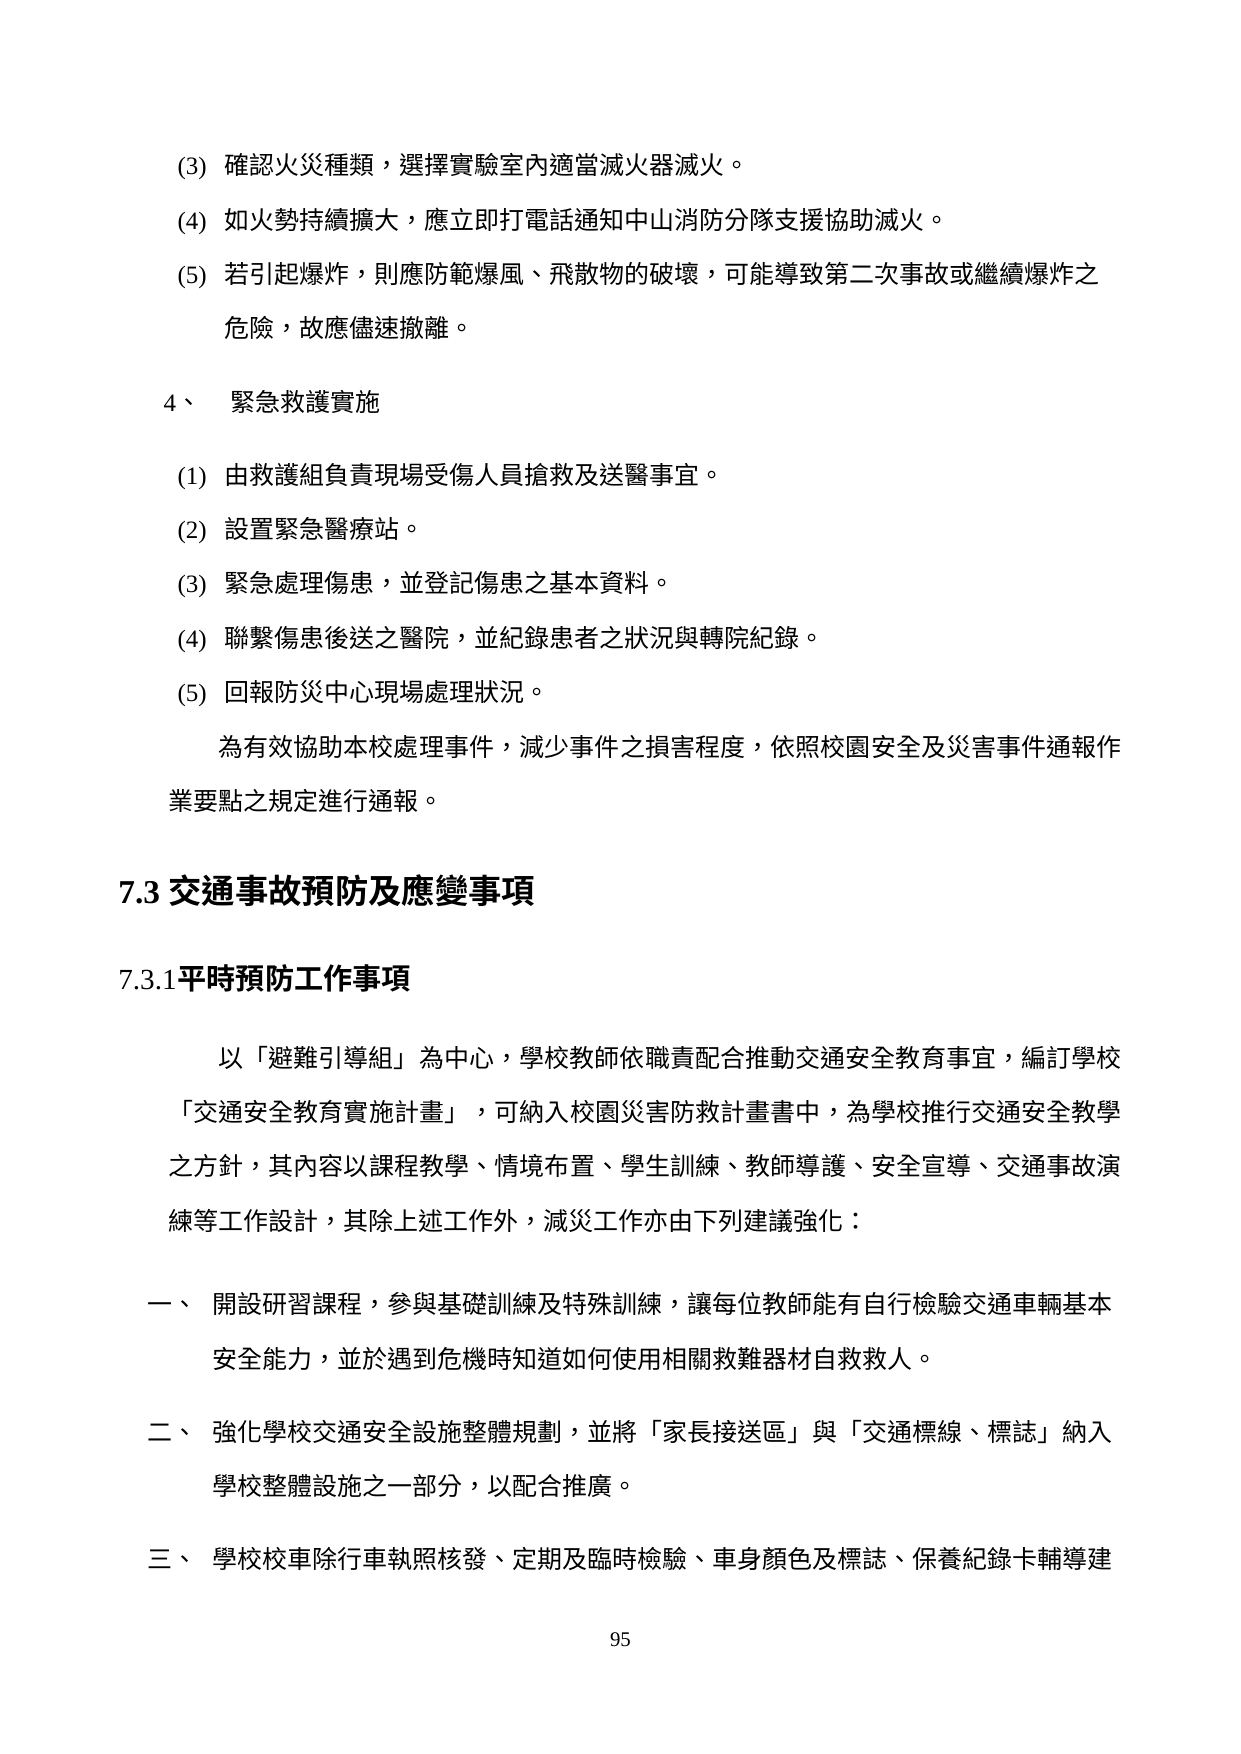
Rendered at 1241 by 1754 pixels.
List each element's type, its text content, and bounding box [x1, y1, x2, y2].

subtitle 平時預防工作事項 [118, 956, 1122, 998]
subtitle 由救護組負責現場受傷人員搶救及送醫事宜。 [177, 455, 1122, 491]
subtitle 若引起爆炸，則應防範爆風、飛散物的破壞，可能導致第二次事故或繼續爆炸之危險，故應儘速撤離。 [177, 254, 1122, 345]
subtitle 緊急救護實施 [201, 382, 1122, 418]
subtitle 交通事故預防及應變事項 [118, 865, 1122, 913]
subtitle 如火勢持續擴大，應立即打電話通知中山消防分隊支援協助滅火。 [177, 200, 1122, 236]
subtitle 設置緊急醫療站。 [177, 509, 1122, 546]
text 為有效協助本校處理事件，減少事件之損害程度，依照校園安全及災害事件通報作業要點之規定進行通報。 [168, 727, 1122, 818]
subtitle 聯繫傷患後送之醫院，並紀錄患者之狀況與轉院紀錄。 [177, 618, 1122, 654]
subtitle 確認火災種類，選擇實驗室內適當滅火器滅火。 [177, 146, 1122, 182]
subtitle 緊急處理傷患，並登記傷患之基本資料。 [177, 564, 1122, 600]
subtitle 強化學校交通安全設施整體規劃，並將「家長接送區」與「交通標線、標誌」納入學校整體設施之一部分，以配合推廣。 [148, 1412, 1122, 1503]
subtitle 回報防災中心現場處理狀況。 [177, 673, 1122, 709]
text 以「避難引導組」為中心，學校教師依職責配合推動交通安全教育事宜，編訂學校「交通安全教育實施計畫」，可納入校園災害防救計畫書中，為學校推行交通安全教學之方針，其內容以課程教學、情境布置、學生訓練、教師導護、安全宣導、交通事故演練等工作設計，其除上述工作外，減災工作亦由下列建議強化： [168, 1038, 1122, 1237]
subtitle 開設研習課程，參與基礎訓練及特殊訓練，讓每位教師能有自行檢驗交通車輛基本安全能力，並於遇到危機時知道如何使用相關救難器材自救救人。 [148, 1285, 1122, 1375]
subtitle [148, 1540, 1122, 1576]
